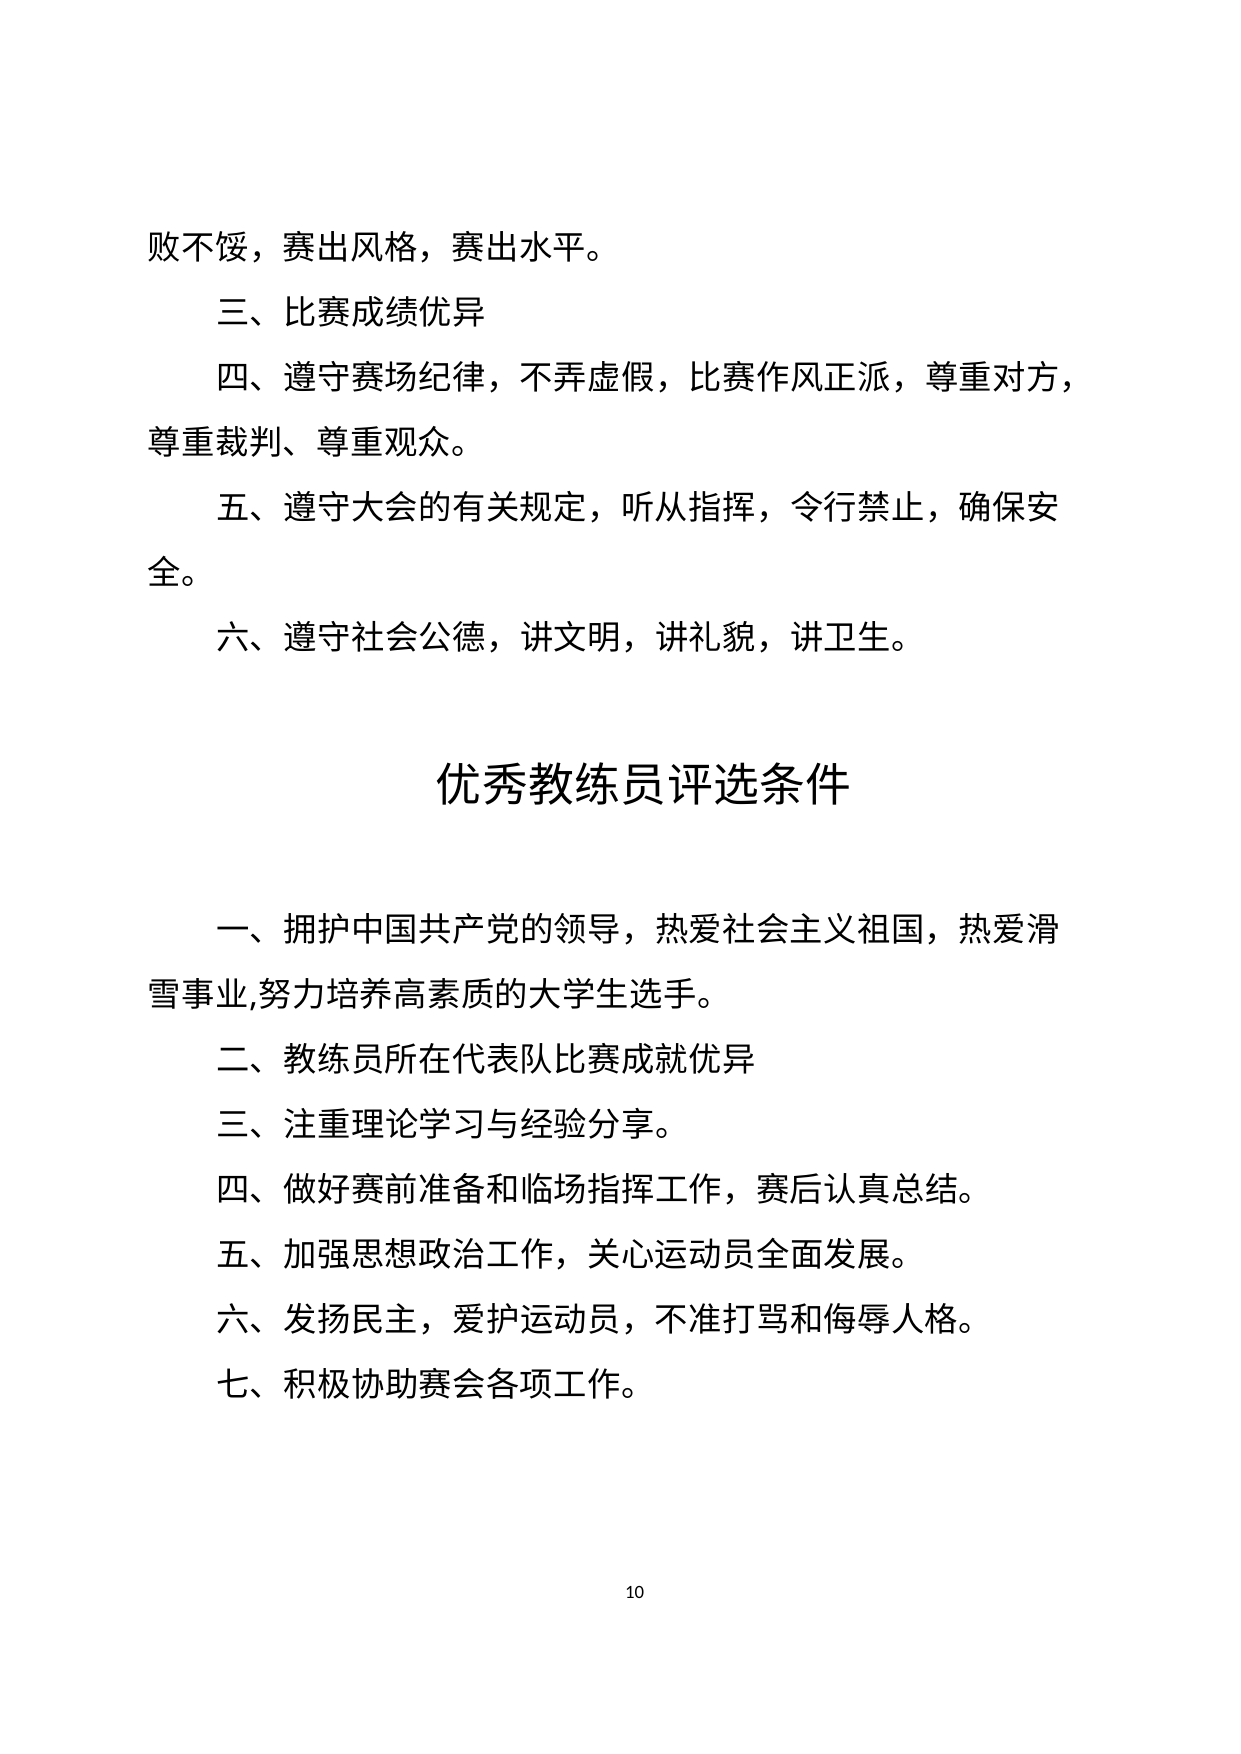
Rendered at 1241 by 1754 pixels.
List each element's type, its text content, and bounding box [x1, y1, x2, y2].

text 二、教练员所在代表队比赛成就优异 [148, 1023, 1092, 1088]
text 六、发扬民主，爱护运动员，不准打骂和侮辱人格。 [148, 1283, 1092, 1348]
text 优秀教练员评选条件 [169, 731, 1071, 828]
text 六、遵守社会公德，讲文明，讲礼貌，讲卫生。 [148, 601, 1092, 666]
text 四、遵守赛场纪律，不弄虚假，比赛作风正派，尊重对方，尊重裁判、尊重观众。 [148, 341, 1092, 471]
text 五、加强思想政治工作，关心运动员全面发展。 [148, 1218, 1092, 1283]
text 一、拥护中国共产党的领导，热爱社会主义祖国，热爱滑雪事业,努力培养高素质的大学生选手。 [148, 893, 1092, 1023]
text 四、做好赛前准备和临场指挥工作，赛后认真总结。 [148, 1153, 1092, 1218]
text 三、注重理论学习与经验分享。 [148, 1088, 1092, 1153]
text 三、比赛成绩优异 [148, 276, 1092, 341]
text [148, 211, 1092, 276]
text 五、遵守大会的有关规定，听从指挥，令行禁止，确保安全。 [148, 471, 1092, 601]
text 七、积极协助赛会各项工作。 [148, 1348, 1092, 1413]
